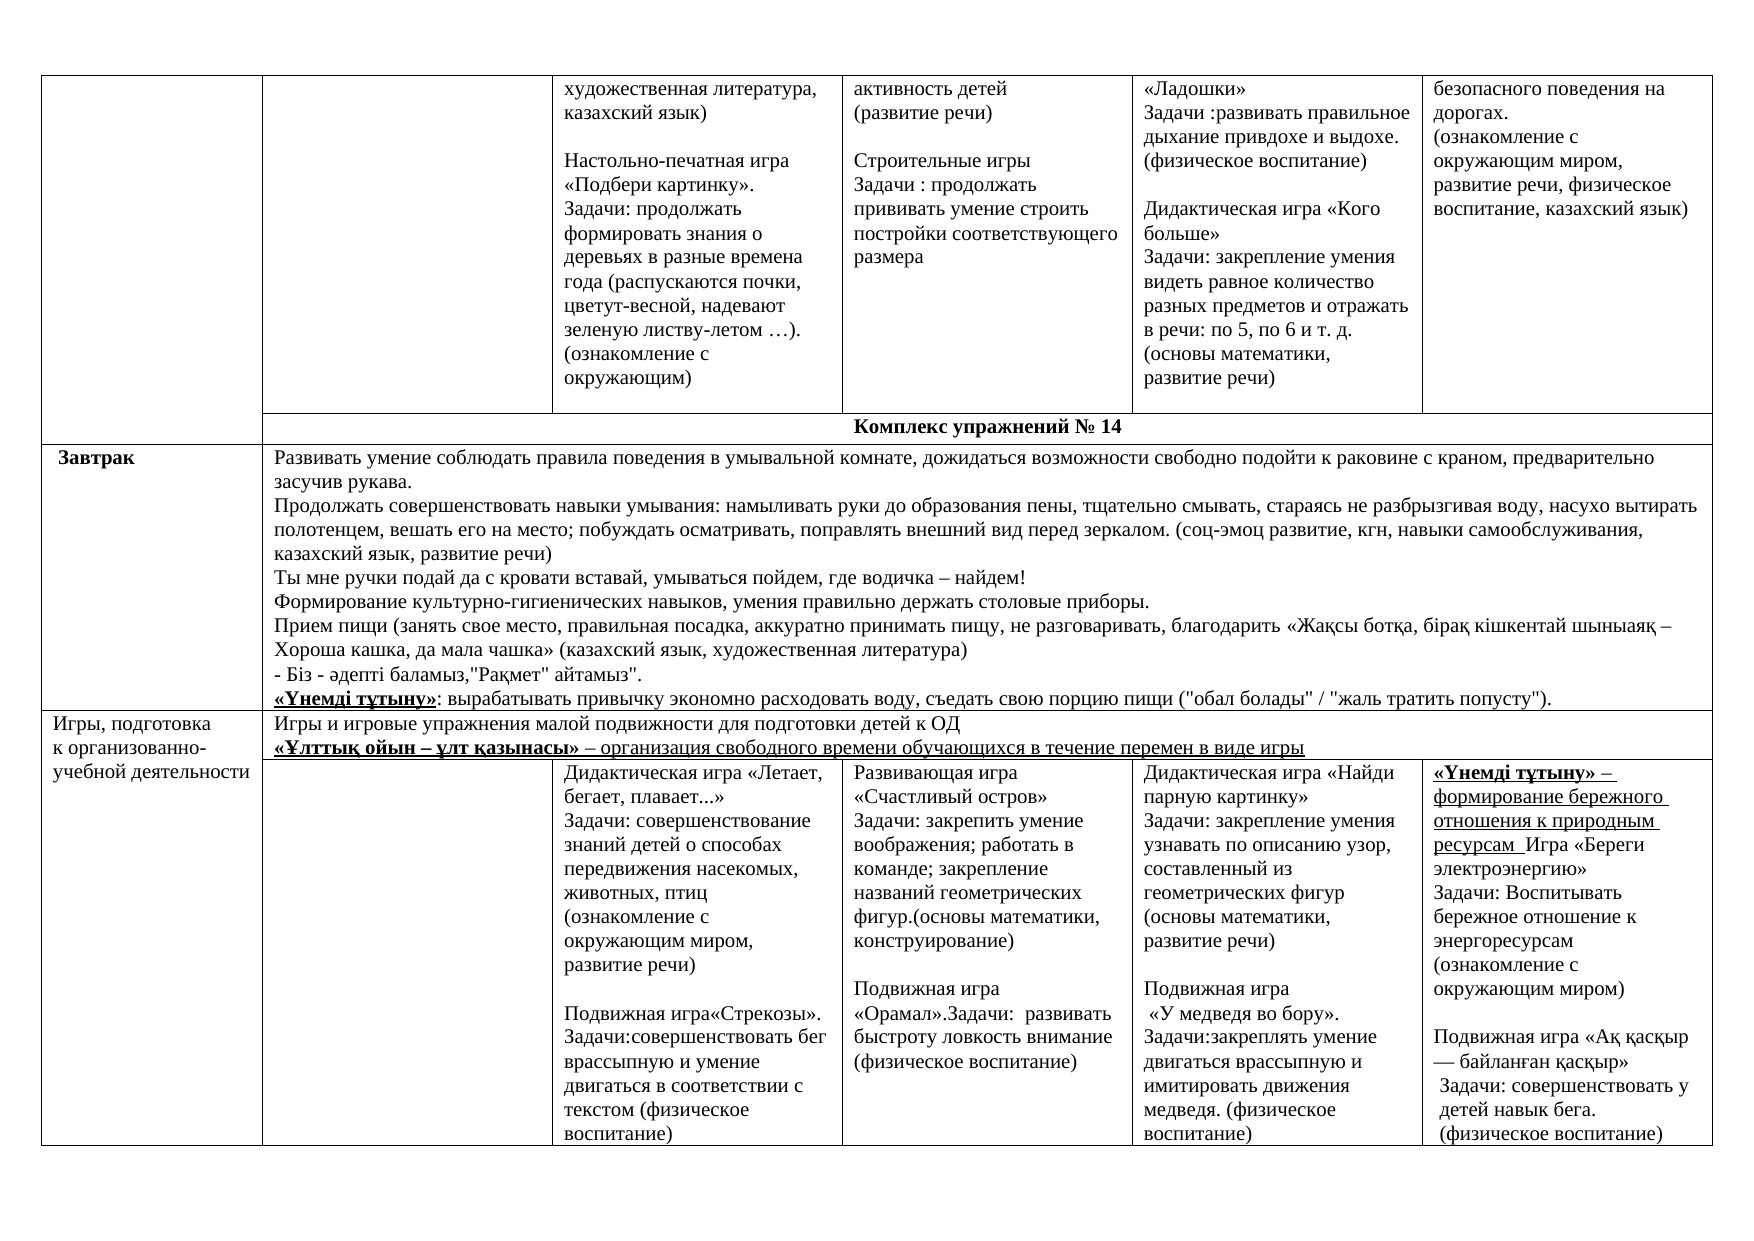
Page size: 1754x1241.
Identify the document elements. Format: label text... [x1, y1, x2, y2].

table_cell Развивать умение соблюдать правила поведения в умывальной комнате, дожидаться возможности свободно подойти к раковине с краном, предварительно засучив рукава. Продолжать совершенствовать навыки умывания: намыливать руки до образования пены, тщательно смывать, стараясь не разбрызгивая воду, насухо вытирать полотенцем, вешать его на место; побуждать осматривать, поправлять внешний вид перед зеркалом. (соц-эмоц развитие, кгн, навыки самообслуживания, казахский язык, развитие речи) Ты мне ручки подай да с кровати вставай, умываться пойдем, где водичка – найдем! Формирование культурно-гигиенических навыков, умения правильно держать столовые приборы. Прием пищи (занять свое место, правильная посадка, аккуратно принимать пищу, не разговаривать, благодарить «Жақсы ботқа, бірақ кішкентай шыныаяқ – Хороша кашка, да мала чашка» (казахский язык, художественная литература) - Біз - әдепті баламыз,"Рақмет" айтамыз". «Үнемді тұтыну»: вырабатывать привычку экономно расходовать воду, съедать свою порцию пищи ("обал болады" / "жаль тратить попусту"). [263, 445, 1712, 709]
table_cell Дидактическая игра «Летает, бегает, плавает...» Задачи: совершенствование знаний детей о способах передвижения насекомых, животных, птиц (ознакомление с окружающим миром, развитие речи) Подвижная игра«Стрекозы». Задачи:совершенствовать бег врассыпную и умение двигаться в соответствии с текстом (физическое воспитание) [553, 760, 842, 1145]
table_cell Игры и игровые упражнения малой подвижности для подготовки детей к ОД «Ұлттық ойын – ұлт қазынасы» – организация свободного времени обучающихся в течение перемен в виде игры [263, 711, 1712, 759]
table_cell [263, 76, 552, 413]
table_cell [263, 760, 552, 1145]
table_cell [843, 76, 1132, 413]
table_cell Развивающая игра «Счастливый остров» Задачи: закрепить умение воображения; работать в команде; закрепление названий геометрических фигур.(основы математики, конструирование) Подвижная игра «Орамал».Задачи: развивать быстроту ловкость внимание (физическое воспитание) [843, 760, 1132, 1145]
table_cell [1423, 76, 1712, 413]
table_cell Игры, подготовка к организованно-учебной деятельности [42, 711, 262, 1145]
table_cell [1133, 76, 1422, 413]
table_cell Комплекс упражнений № 14 [263, 414, 1712, 444]
table_cell Завтрак [42, 445, 262, 709]
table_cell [553, 76, 842, 413]
table_cell «Үнемді тұтыну» – формирование бережного отношения к природным ресурсам Игра «Береги электроэнергию» Задачи: Воспитывать бережное отношение к энергоресурсам (ознакомление с окружающим миром) Подвижная игра «Ақ қасқыр — байланған қасқыр» Задачи: совершенствовать у детей навык бега. (физическое воспитание) [1423, 760, 1712, 1145]
table_cell Дидактическая игра «Найди парную картинку» Задачи: закрепление умения узнавать по описанию узор, составленный из геометрических фигур (основы математики, развитие речи) Подвижная игра «У медведя во бору». Задачи:закреплять умение двигаться врассыпную и имитировать движения медведя. (физическое воспитание) [1133, 760, 1422, 1145]
